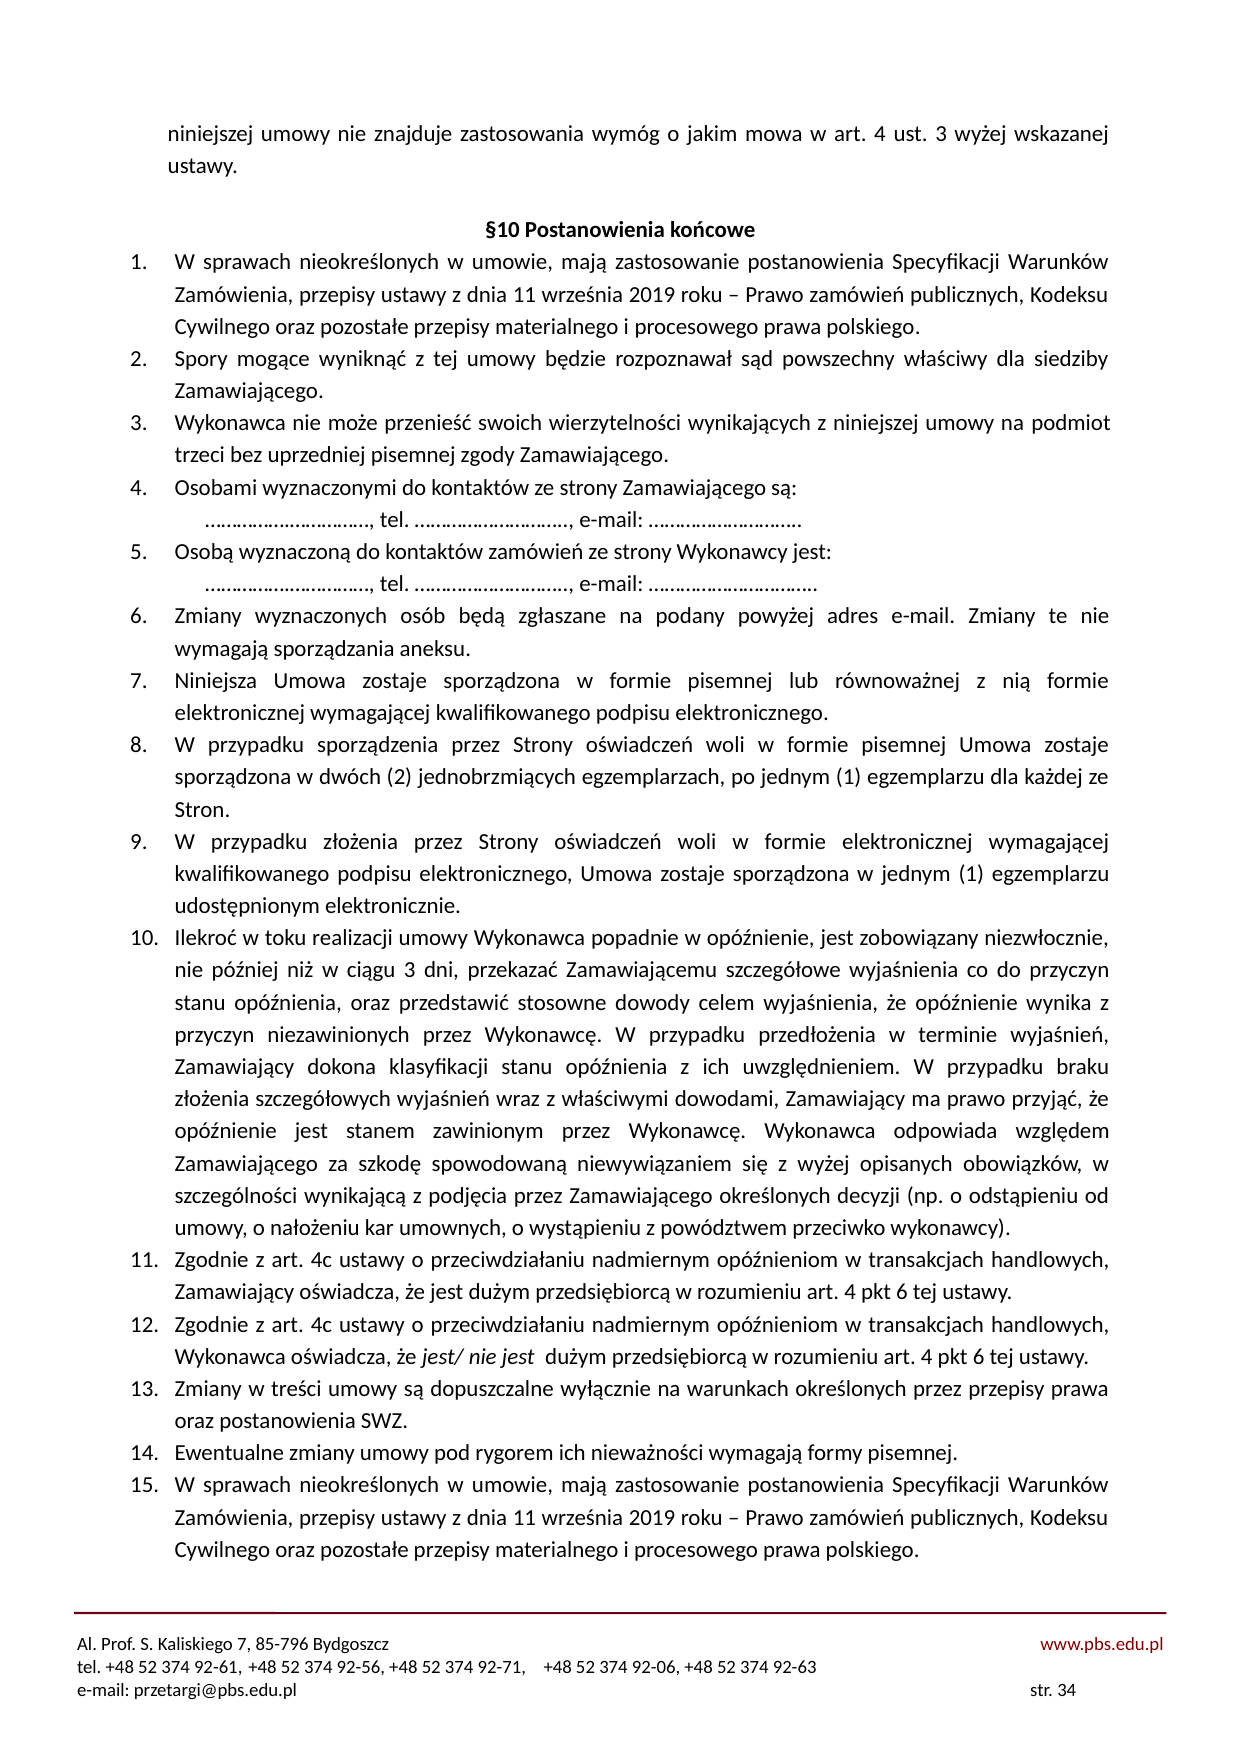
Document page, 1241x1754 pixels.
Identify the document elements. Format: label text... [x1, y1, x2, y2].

text …………….……………, tel. ……………………….., e-mail: ……………………….. [205, 505, 1110, 533]
list Niniejsza Umowa zostaje sporządzona w formie pisemnej lub równoważnej z nią formie elektronicznej wymagającej kwalifikowanego podpisu elektronicznego. [130, 666, 1110, 726]
list W sprawach nieokreślonych w umowie, mają zastosowanie postanowienia Specyfikacji Warunków Zamówienia, przepisy ustawy z dnia 11 września 2019 roku – Prawo zamówień publicznych, Kodeksu Cywilnego oraz pozostałe przepisy materialnego i procesowego prawa polskiego. [130, 1471, 1110, 1563]
text …………….……………, tel. ……………………….., e-mail: ………………………….. [205, 569, 1110, 597]
list Zgodnie z art. 4c ustawy o przeciwdziałaniu nadmiernym opóźnieniom w transakcjach handlowych, Wykonawca oświadcza, że jest/ nie jest dużym przedsiębiorcą w rozumieniu art. 4 pkt 6 tej ustawy. [130, 1310, 1110, 1370]
list Spory mogące wyniknąć z tej umowy będzie rozpoznawał sąd powszechny właściwy dla siedziby Zamawiającego. [130, 344, 1110, 404]
list Ilekroć w toku realizacji umowy Wykonawca popadnie w opóźnienie, jest zobowiązany niezwłocznie, nie później niż w ciągu 3 dni, przekazać Zamawiającemu szczegółowe wyjaśnienia co do przyczyn stanu opóźnienia, oraz przedstawić stosowne dowody celem wyjaśnienia, że opóźnienie wynika z przyczyn niezawinionych przez Wykonawcę. W przypadku przedłożenia w terminie wyjaśnień, Zamawiający dokona klasyfikacji stanu opóźnienia z ich uwzględnieniem. W przypadku braku złożenia szczegółowych wyjaśnień wraz z właściwymi dowodami, Zamawiający ma prawo przyjąć, że opóźnienie jest stanem zawinionym przez Wykonawcę. Wykonawca odpowiada względem Zamawiającego za szkodę spowodowaną niewywiązaniem się z wyżej opisanych obowiązków, w szczególności wynikającą z podjęcia przez Zamawiającego określonych decyzji (np. o odstąpieniu od umowy, o nałożeniu kar umownych, o wystąpieniu z powództwem przeciwko wykonawcy). [130, 923, 1110, 1241]
list Osobami wyznaczonymi do kontaktów ze strony Zamawiającego są: [130, 473, 1110, 501]
list Wykonawca nie może przenieść swoich wierzytelności wynikających z niniejszej umowy na podmiot trzeci bez uprzedniej pisemnej zgody Zamawiającego. [130, 408, 1110, 469]
list W przypadku sporządzenia przez Strony oświadczeń woli w formie pisemnej Umowa zostaje sporządzona w dwóch (2) jednobrzmiących egzemplarzach, po jednym (1) egzemplarzu dla każdej ze Stron. [130, 730, 1110, 823]
list W sprawach nieokreślonych w umowie, mają zastosowanie postanowienia Specyfikacji Warunków Zamówienia, przepisy ustawy z dnia 11 września 2019 roku – Prawo zamówień publicznych, Kodeksu Cywilnego oraz pozostałe przepisy materialnego i procesowego prawa polskiego. [130, 247, 1110, 340]
list Zgodnie z art. 4c ustawy o przeciwdziałaniu nadmiernym opóźnieniom w transakcjach handlowych, Zamawiający oświadcza, że jest dużym przedsiębiorcą w rozumieniu art. 4 pkt 6 tej ustawy. [130, 1245, 1110, 1306]
list W przypadku złożenia przez Strony oświadczeń woli w formie elektronicznej wymagającej kwalifikowanego podpisu elektronicznego, Umowa zostaje sporządzona w jednym (1) egzemplarzu udostępnionym elektronicznie. [130, 827, 1110, 919]
list Osobą wyznaczoną do kontaktów zamówień ze strony Wykonawcy jest: [130, 537, 1110, 565]
text §10 Postanowienia końcowe [130, 215, 1110, 243]
list Zmiany w treści umowy są dopuszczalne wyłącznie na warunkach określonych przez przepisy prawa oraz postanowienia SWZ. [130, 1374, 1110, 1434]
list Zmiany wyznaczonych osób będą zgłaszane na podany powyżej adres e-mail. Zmiany te nie wymagają sporządzania aneksu. [130, 602, 1110, 662]
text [167, 119, 1110, 179]
list Ewentualne zmiany umowy pod rygorem ich nieważności wymagają formy pisemnej. [130, 1438, 1110, 1466]
